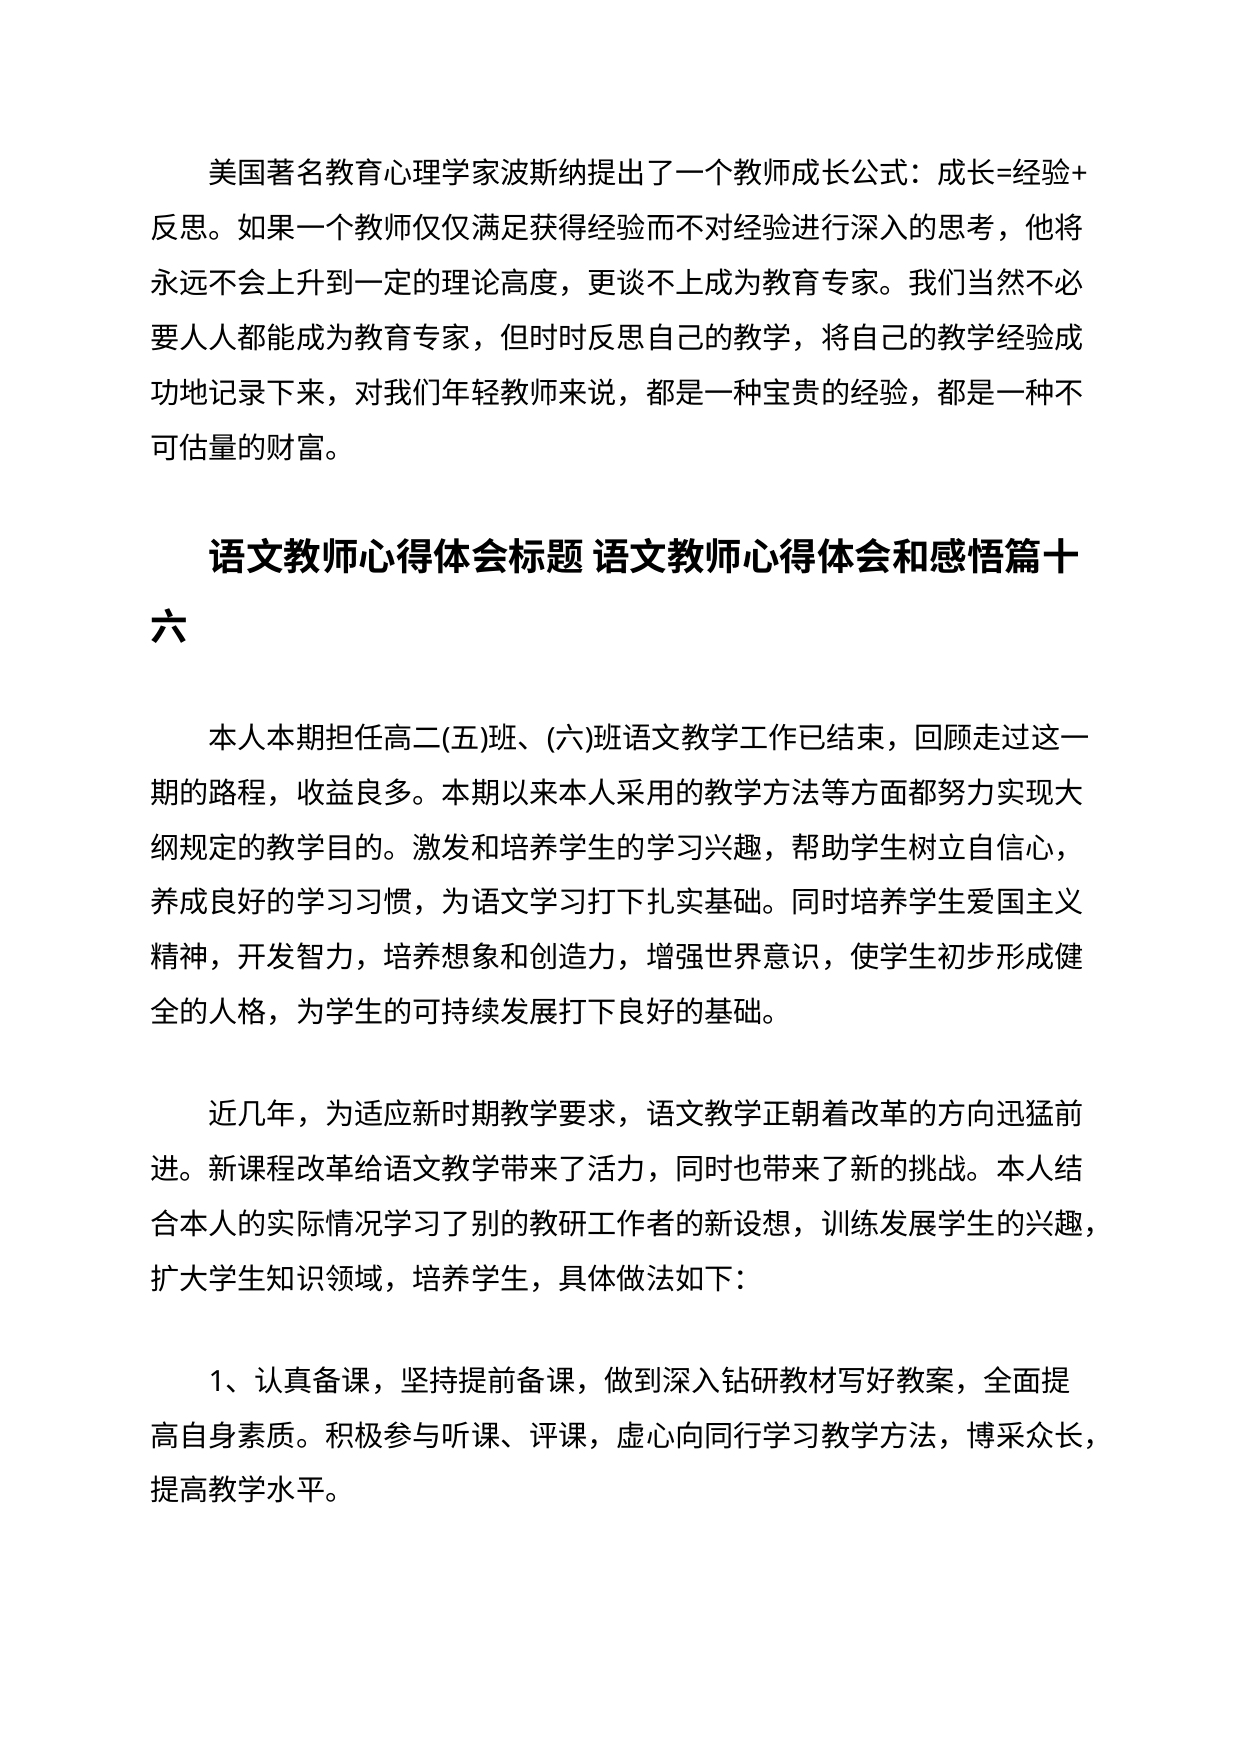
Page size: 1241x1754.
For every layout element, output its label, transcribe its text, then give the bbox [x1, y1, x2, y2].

text 1、认真备课，坚持提前备课，做到深入钻研教材写好教案，全面提高自身素质。积极参与听课、评课，虚心向同行学习教学方法，博采众长，提高教学水平。 [150, 1357, 1090, 1509]
text 本人本期担任高二(五)班、(六)班语文教学工作已结束，回顾走过这一期的路程，收益良多。本期以来本人采用的教学方法等方面都努力实现大纲规定的教学目的。激发和培养学生的学习兴趣，帮助学生树立自信心，养成良好的学习习惯，为语文学习打下扎实基础。同时培养学生爱国主义精神，开发智力，培养想象和创造力，增强世界意识，使学生初步形成健全的人格，为学生的可持续发展打下良好的基础。 [150, 714, 1090, 1031]
text 美国著名教育心理学家波斯纳提出了一个教师成长公式：成长=经验+反思。如果一个教师仅仅满足获得经验而不对经验进行深入的思考，他将永远不会上升到一定的理论高度，更谈不上成为教育专家。我们当然不必要人人都能成为教育专家，但时时反思自己的教学，将自己的教学经验成功地记录下来，对我们年轻教师来说，都是一种宝贵的经验，都是一种不可估量的财富。 [150, 150, 1090, 467]
text 语文教师心得体会标题 语文教师心得体会和感悟篇十六 [150, 526, 1090, 651]
text 近几年，为适应新时期教学要求，语文教学正朝着改革的方向迅猛前进。新课程改革给语文教学带来了活力，同时也带来了新的挑战。本人结合本人的实际情况学习了别的教研工作者的新设想，训练发展学生的兴趣，扩大学生知识领域，培养学生，具体做法如下： [150, 1091, 1090, 1298]
